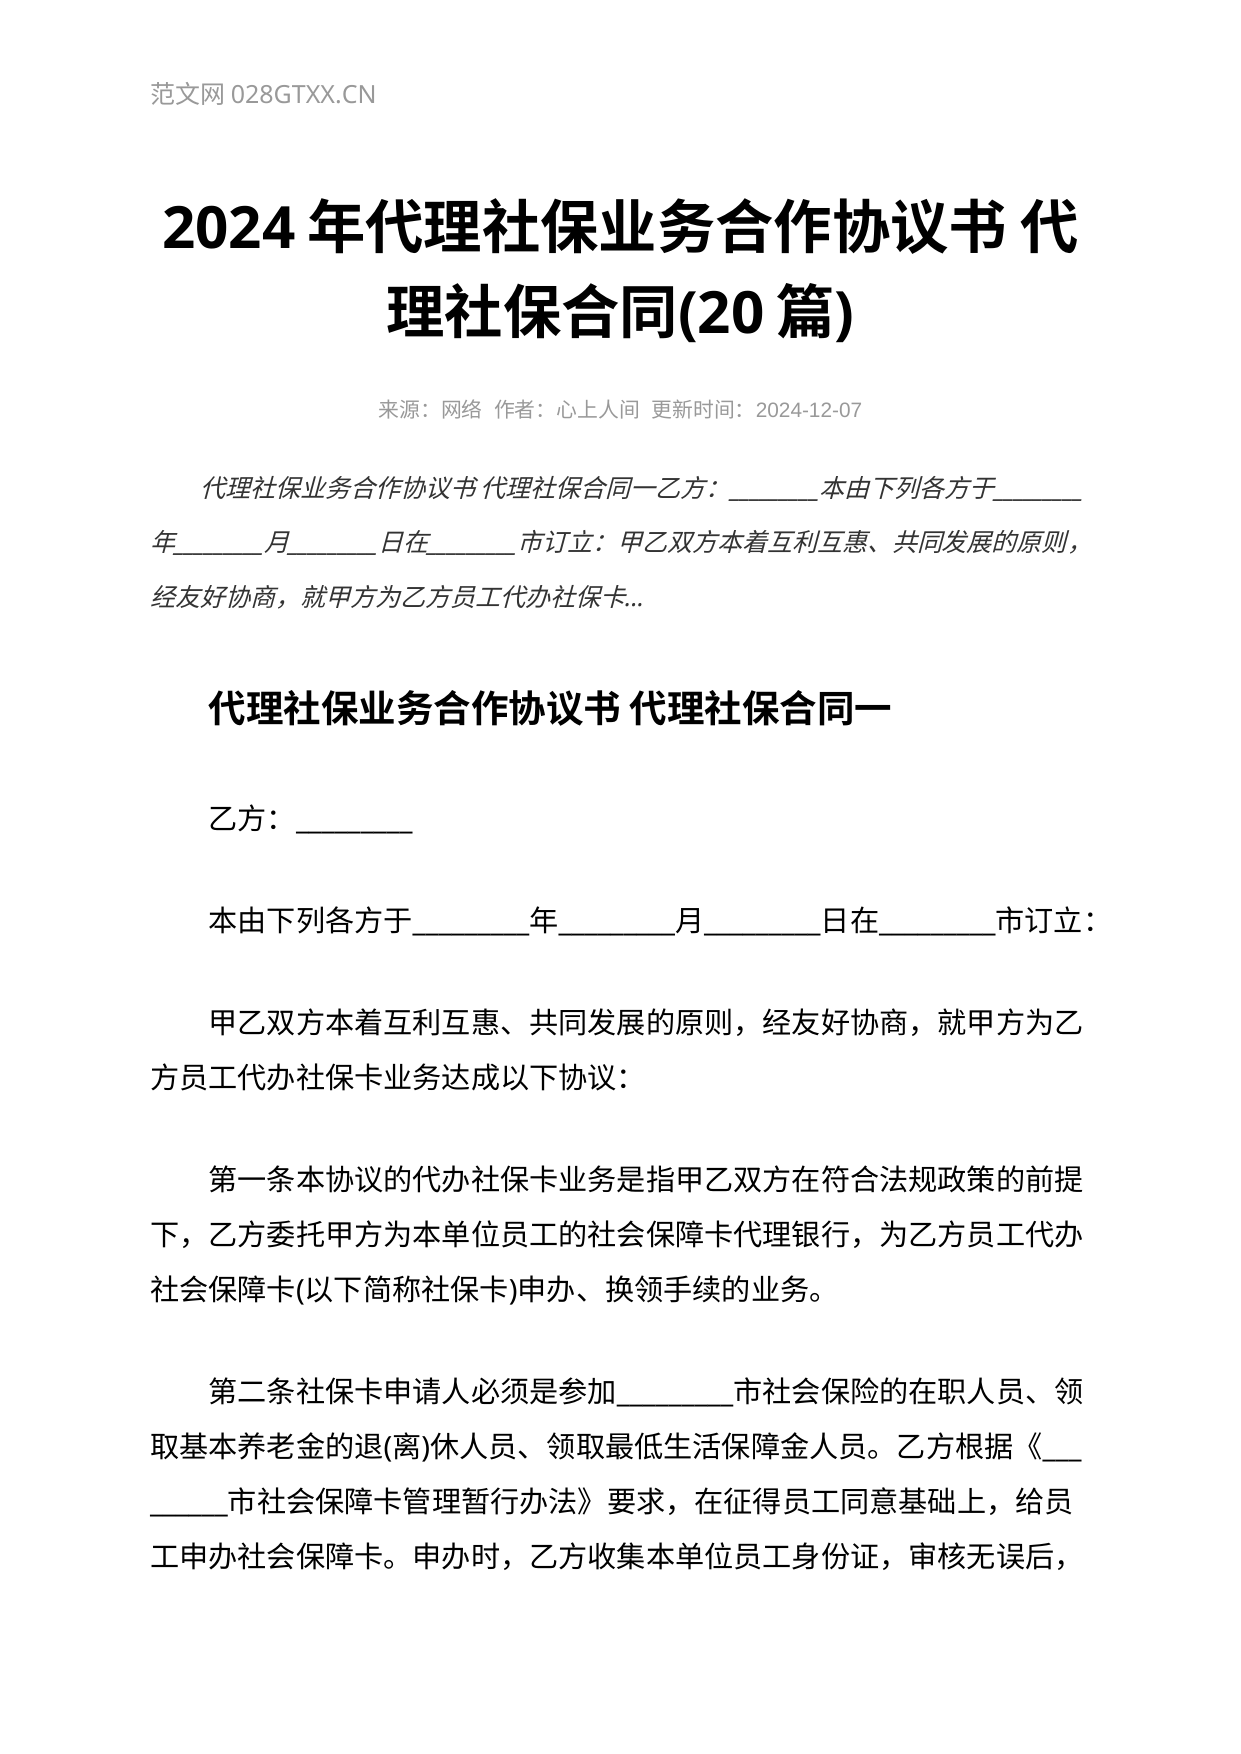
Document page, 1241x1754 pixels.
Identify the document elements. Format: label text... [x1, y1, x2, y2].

text 乙方：_________ [150, 796, 1090, 838]
text 第一条本协议的代办社保卡业务是指甲乙双方在符合法规政策的前提下，乙方委托甲方为本单位员工的社会保障卡代理银行，为乙方员工代办社会保障卡(以下简称社保卡)申办、换领手续的业务。 [150, 1157, 1090, 1309]
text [150, 1368, 1090, 1576]
subtitle 2024年代理社保业务合作协议书 代理社保合同(20篇) [150, 181, 1090, 351]
text 代理社保业务合作协议书 代理社保合同一 [150, 678, 1090, 733]
text 本由下列各方于_________年_________月_________日在_________市订立： [150, 898, 1090, 940]
text 来源：网络 作者：心上人间 更新时间：2024-12-07 [150, 398, 1090, 422]
text 甲乙双方本着互利互惠、共同发展的原则，经友好协商，就甲方为乙方员工代办社保卡业务达成以下协议： [150, 1000, 1090, 1097]
text 代理社保业务合作协议书 代理社保合同一乙方：_________本由下列各方于_________年_________月_________日在_________市订立：甲乙双方本着互利互惠、共同发展的原则，经友好协商，就甲方为乙方员工代办社保卡... [150, 468, 1090, 613]
